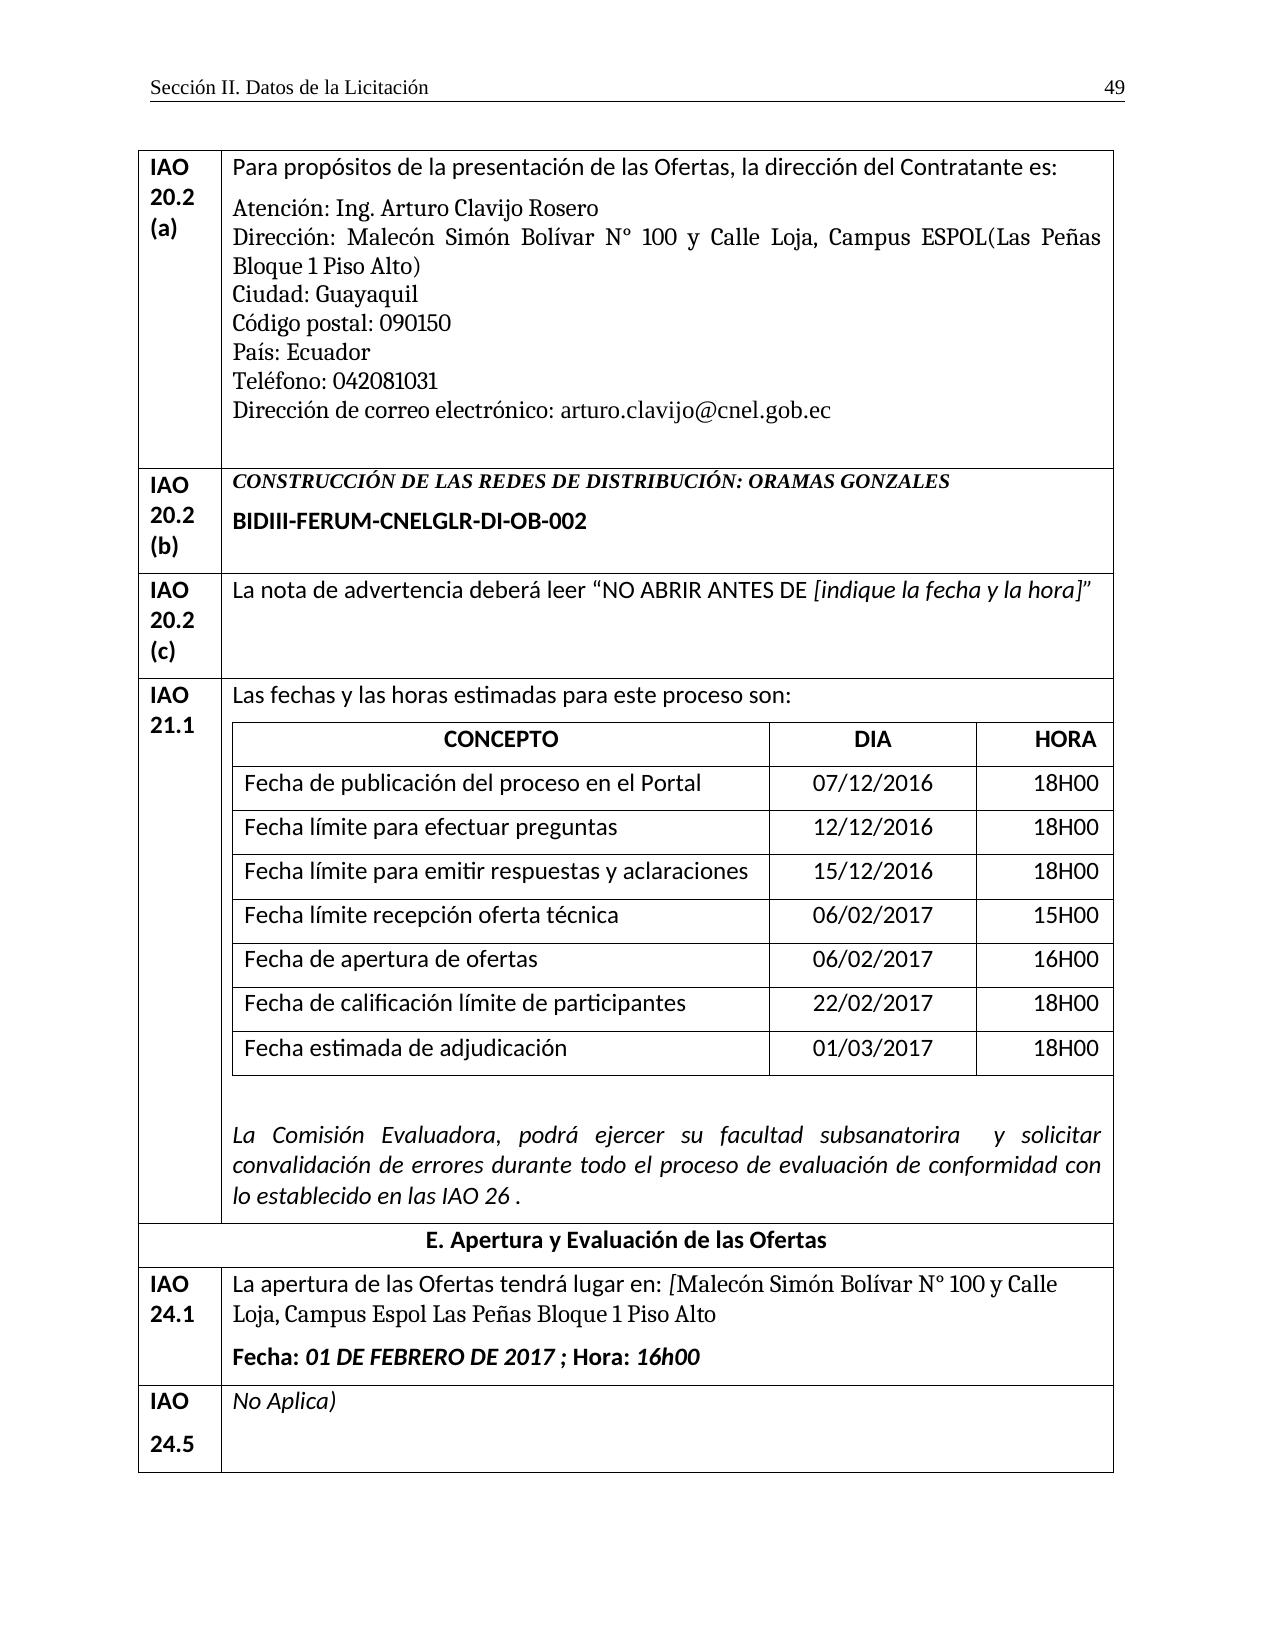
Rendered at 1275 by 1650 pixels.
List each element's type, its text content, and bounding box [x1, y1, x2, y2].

table_cell No Aplica) [222, 1386, 1113, 1472]
table_cell La nota de advertencia deberá leer “NO ABRIR ANTES DE [indique la fecha y la hora]” [222, 574, 1113, 678]
table_cell Para propósitos de la presentación de las Ofertas, la dirección del Contratante es: Atención: Ing. Arturo Clavijo Rosero Dirección: Malecón Simón Bolívar N° 100 y Calle Loja, Campus ESPOL(Las Peñas Bloque 1 Piso Alto) Ciudad: Guayaquil Código postal: 090150 País: Ecuador Teléfono: 042081031 Dirección de correo electrónico: arturo.clavijo@cnel.gob.ec [222, 151, 1113, 468]
table_cell CONSTRUCCIÓN DE LAS REDES DE DISTRIBUCIÓN: ORAMAS GONZALES BIDIII-FERUM-CNELGLR-DI-OB-002 [222, 469, 1113, 573]
table_cell IAO 24.5 [139, 1386, 221, 1472]
table_cell IAO 20.2 (b) [139, 469, 221, 573]
table_cell IAO 24.1 [139, 1268, 221, 1384]
table_cell IAO 21.1 [139, 679, 221, 1223]
table_cell IAO 20.2 (a) [139, 151, 221, 468]
table_cell Las fechas y las horas estimadas para este proceso son: La Comisión Evaluadora, podrá ejercer su facultad subsanatorira y solicitar convalidación de errores durante todo el proceso de evaluación de conformidad con lo establecido en las IAO 26 . [222, 679, 1113, 1223]
table_cell La apertura de las Ofertas tendrá lugar en: [Malecón Simón Bolívar N° 100 y Calle Loja, Campus Espol Las Peñas Bloque 1 Piso Alto Fecha: 01 DE FEBRERO DE 2017 ; Hora: 16h00 [222, 1268, 1113, 1384]
table_cell E. Apertura y Evaluación de las Ofertas [139, 1224, 1113, 1267]
table_cell IAO 20.2 (c) [139, 574, 221, 678]
